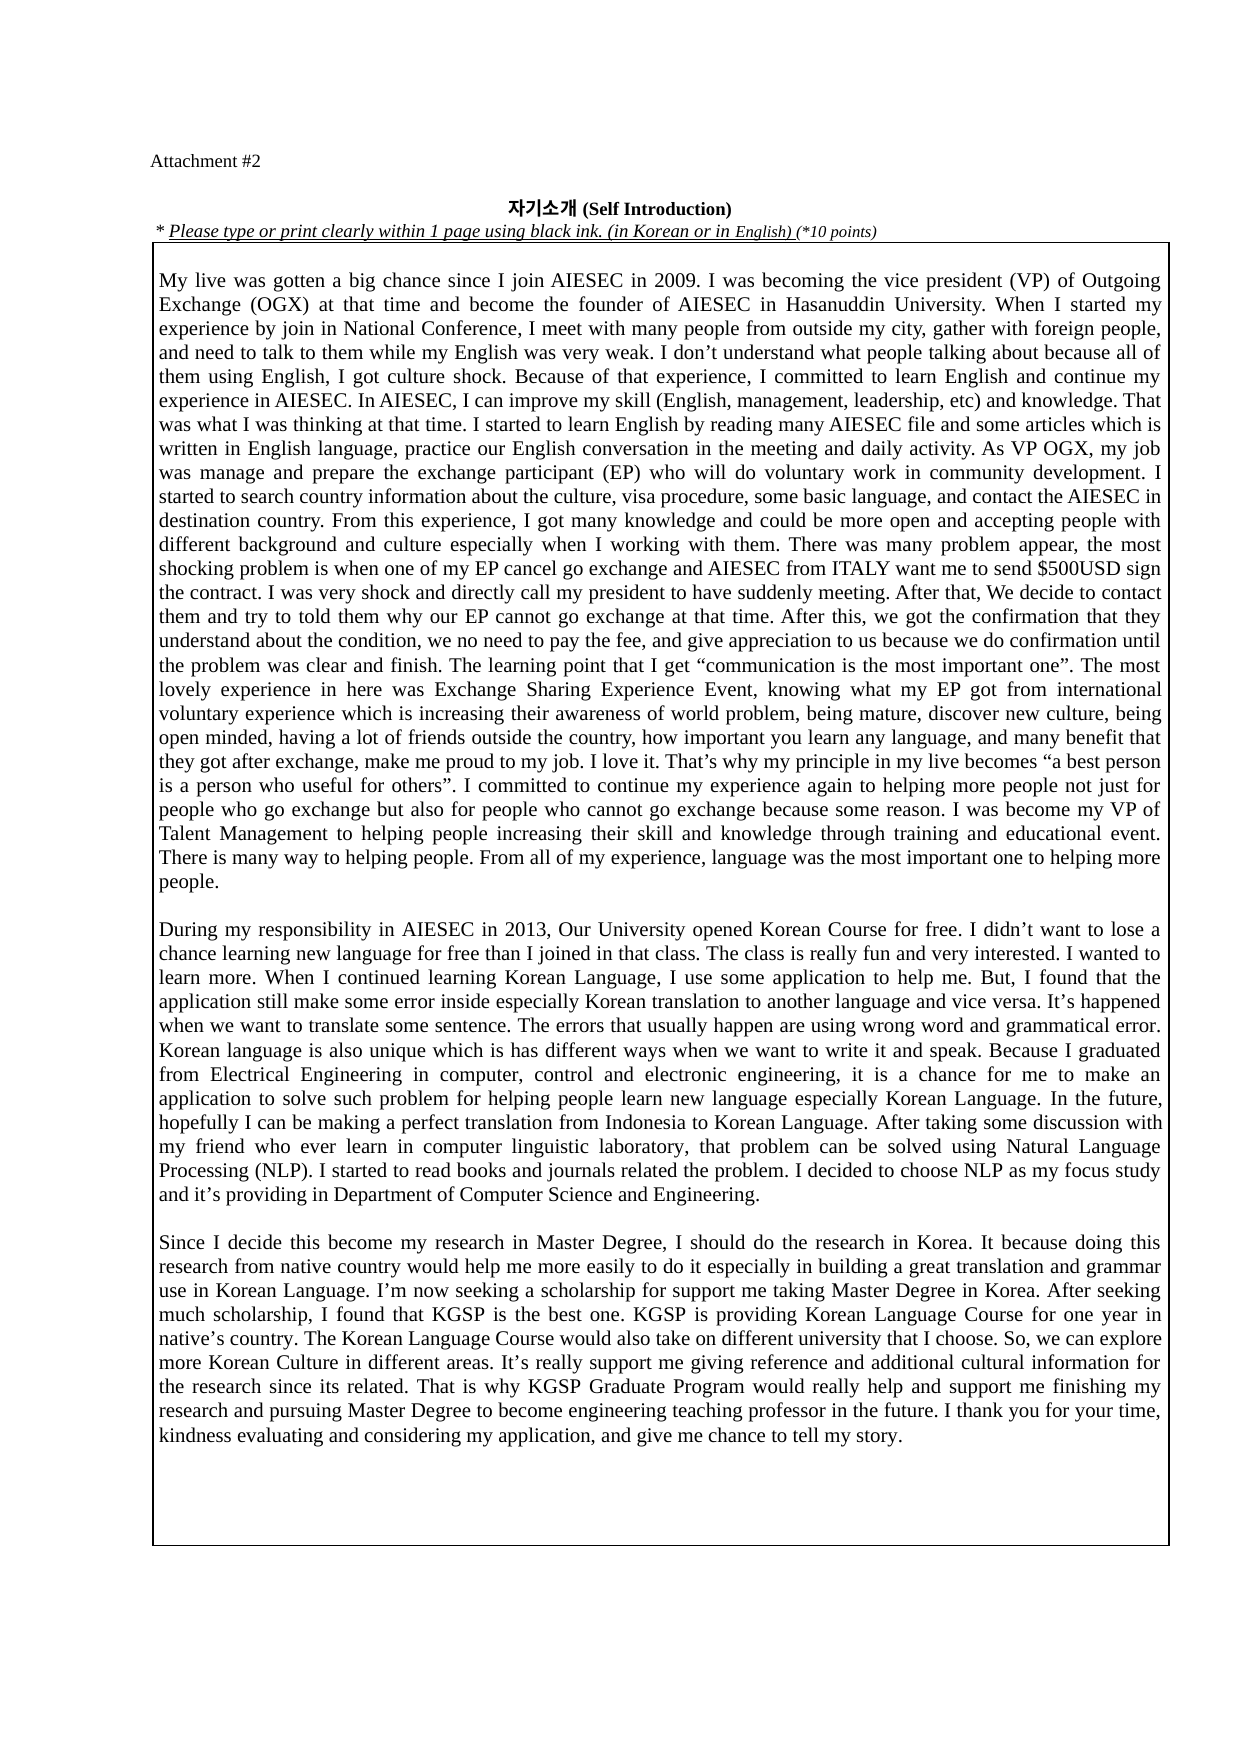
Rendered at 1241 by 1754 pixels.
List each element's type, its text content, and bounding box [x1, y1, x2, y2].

table_header My live was gotten a big chance since I join AIESEC in 2009. I was becoming the vice president (VP) of Outgoing Exchange (OGX) at that time and become the founder of AIESEC in Hasanuddin University. When I started my experience by join in National Conference, I meet with many people from outside my city, gather with foreign people, and need to talk to them while my English was very weak. I don’t understand what people talking about because all of them using English, I got culture shock. Because of that experience, I committed to learn English and continue my experience in AIESEC. In AIESEC, I can improve my skill (English, management, leadership, etc) and knowledge. That was what I was thinking at that time. I started to learn English by reading many AIESEC file and some articles which is written in English language, practice our English conversation in the meeting and daily activity. As VP OGX, my job was manage and prepare the exchange participant (EP) who will do voluntary work in community development. I started to search country information about the culture, visa procedure, some basic language, and contact the AIESEC in destination country. From this experience, I got many knowledge and could be more open and accepting people with different background and culture especially when I working with them. There was many problem appear, the most shocking problem is when one of my EP cancel go exchange and AIESEC from ITALY want me to send $500USD sign the contract. I was very shock and directly call my president to have suddenly meeting. After that, We decide to contact them and try to told them why our EP cannot go exchange at that time. After this, we got the confirmation that they understand about the condition, we no need to pay the fee, and give appreciation to us because we do confirmation until the problem was clear and finish. The learning point that I get “communication is the most important one”. The most lovely experience in here was Exchange Sharing Experience Event, knowing what my EP got from international voluntary experience which is increasing their awareness of world problem, being mature, discover new culture, being open minded, having a lot of friends outside the country, how important you learn any language, and many benefit that they got after exchange, make me proud to my job. I love it. That’s why my principle in my live becomes “a best person is a person who useful for others”. I committed to continue my experience again to helping more people not just for people who go exchange but also for people who cannot go exchange because some reason. I was become my VP of Talent Management to helping people increasing their skill and knowledge through training and educational event. There is many way to helping people. From all of my experience, language was the most important one to helping more people. During my responsibility in AIESEC in 2013, Our University opened Korean Course for free. I didn’t want to lose a chance learning new language for free than I joined in that class. The class is really fun and very interested. I wanted to learn more. When I continued learning Korean Language, I use some application to help me. But, I found that the application still make some error inside especially Korean translation to another language and vice versa. It’s happened when we want to translate some sentence. The errors that usually happen are using wrong word and grammatical error. Korean language is also unique which is has different ways when we want to write it and speak. Because I graduated from Electrical Engineering in computer, control and electronic engineering, it is a chance for me to make an application to solve such problem for helping people learn new language especially Korean Language. In the future, hopefully I can be making a perfect translation from Indonesia to Korean Language. After taking some discussion with my friend who ever learn in computer linguistic laboratory, that problem can be solved using Natural Language Processing (NLP). I started to read books and journals related the problem. I decided to choose NLP as my focus study and it’s providing in Department of Computer Science and Engineering. Since I decide this become my research in Master Degree, I should do the research in Korea. It because doing this research from native country would help me more easily to do it especially in building a great translation and grammar use in Korean Language. I’m now seeking a scholarship for support me taking Master Degree in Korea. After seeking much scholarship, I found that KGSP is the best one. KGSP is providing Korean Language Course for one year in native’s country. The Korean Language Course would also take on different university that I choose. So, we can explore more Korean Culture in different areas. It’s really support me giving reference and additional cultural information for the research since its related. That is why KGSP Graduate Program would really help and support me finishing my research and pursuing Master Degree to become engineering teaching professor in the future. I thank you for your time, kindness evaluating and considering my application, and give me chance to tell my story. [154, 243, 1168, 1545]
text Attachment #2 [150, 150, 1090, 172]
text * Please type or print clearly within 1 page using black ink. (in Korean or in English) (*10 points) [150, 220, 1090, 242]
text 자기소개 (Self Introduction) [150, 193, 1090, 220]
